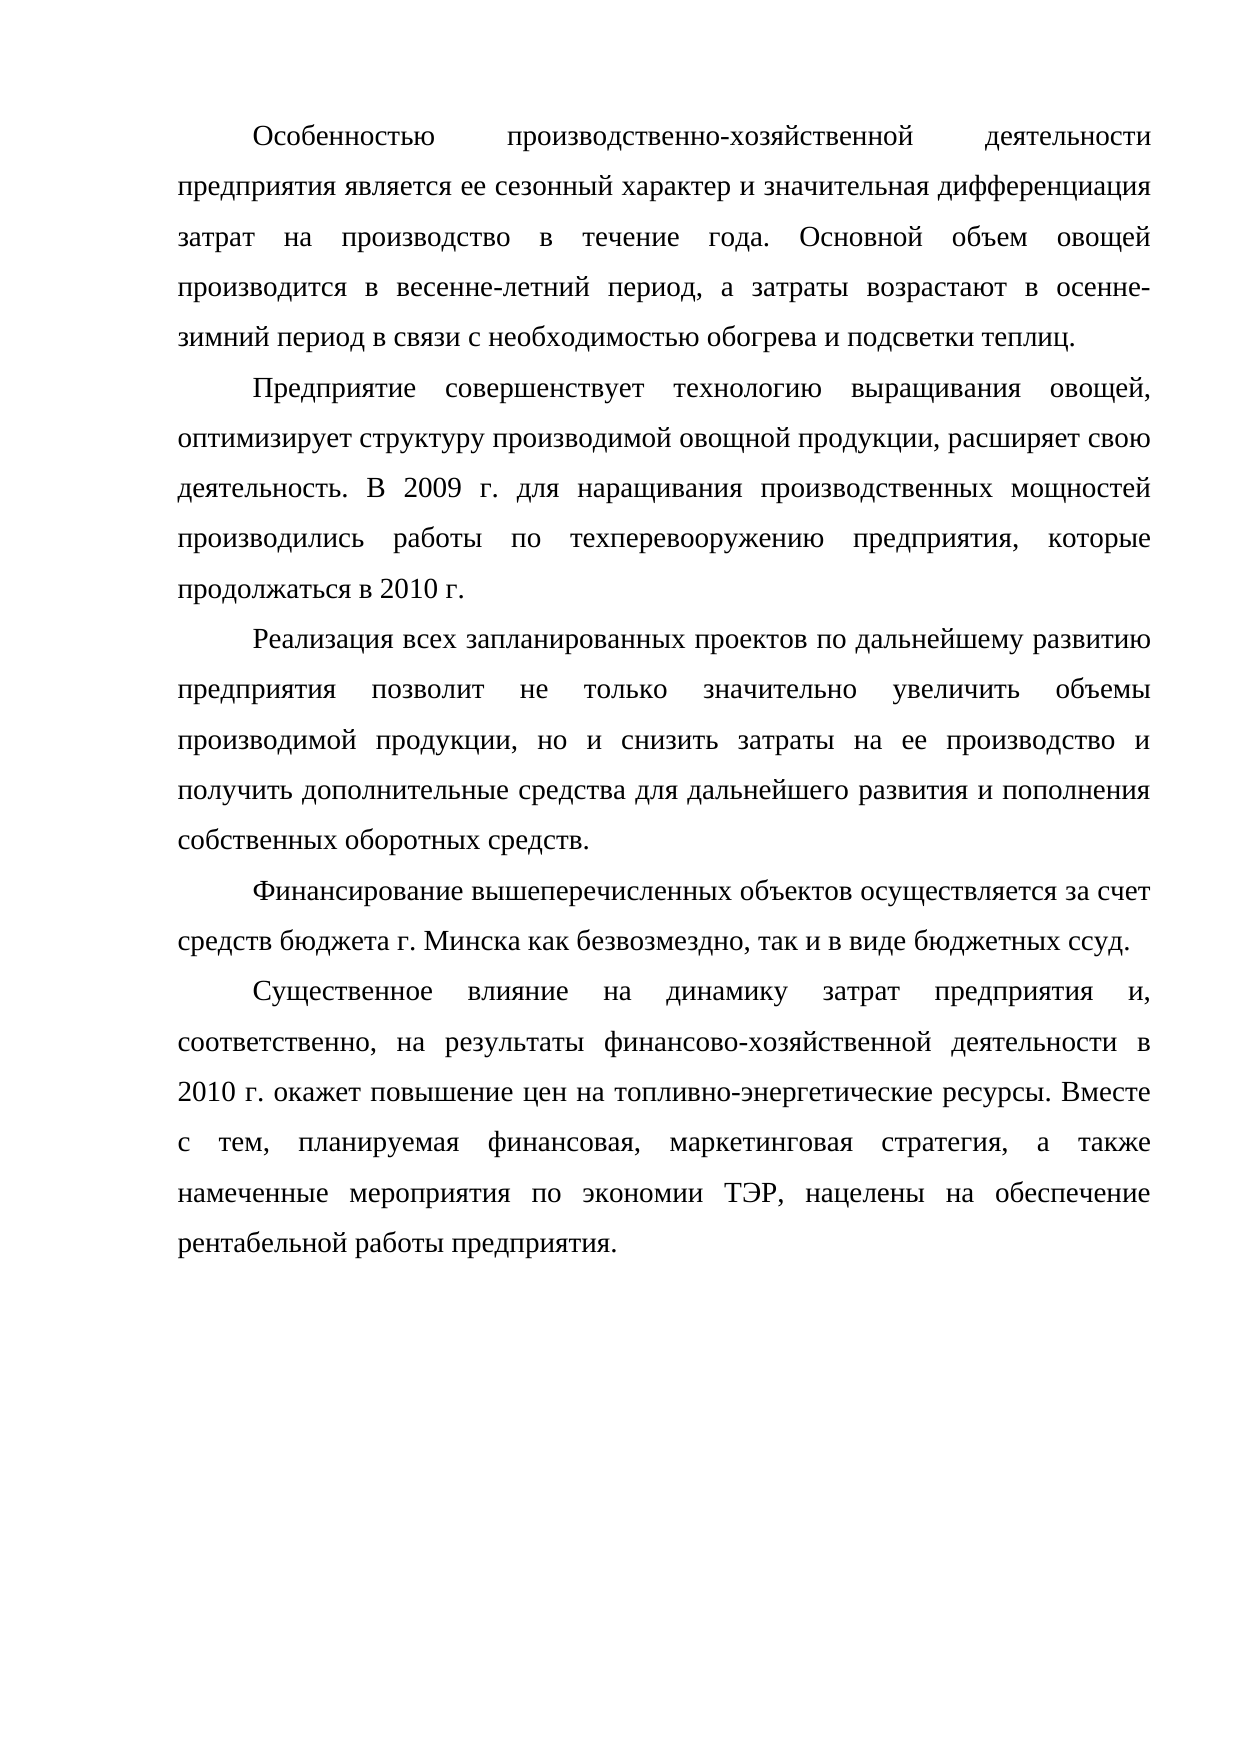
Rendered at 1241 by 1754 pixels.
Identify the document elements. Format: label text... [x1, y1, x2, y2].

text Существенное влияние на динамику затрат предприятия и, соответственно, на результаты финансово-хозяйственной деятельности в 2010 г. окажет повышение цен на топливно-энергетические ресурсы. Вместе с тем, планируемая финансовая, маркетинговая стратегия, а также намеченные мероприятия по экономии ТЭР, нацелены на обеспечение рентабельной работы предприятия. [177, 973, 1152, 1258]
text Финансирование вышеперечисленных объектов осуществляется за счет средств бюджета г. Минска как безвозмездно, так и в виде бюджетных ссуд. [177, 873, 1152, 957]
text Особенностью производственно-хозяйственной деятельности предприятия является ее сезонный характер и значительная дифференциация затрат на производство в течение года. Основной объем овощей производится в весенне-летний период, а затраты возрастают в осенне-зимний период в связи с необходимостью обогрева и подсветки теплиц. [177, 118, 1152, 353]
text Предприятие совершенствует технологию выращивания овощей, оптимизирует структуру производимой овощной продукции, расширяет свою деятельность. В 2009 г. для наращивания производственных мощностей производились работы по техперевооружению предприятия, которые продолжаться в 2010 г. [177, 370, 1152, 604]
text Реализация всех запланированных проектов по дальнейшему развитию предприятия позволит не только значительно увеличить объемы производимой продукции, но и снизить затраты на ее производство и получить дополнительные средства для дальнейшего развития и пополнения собственных оборотных средств. [177, 621, 1152, 856]
